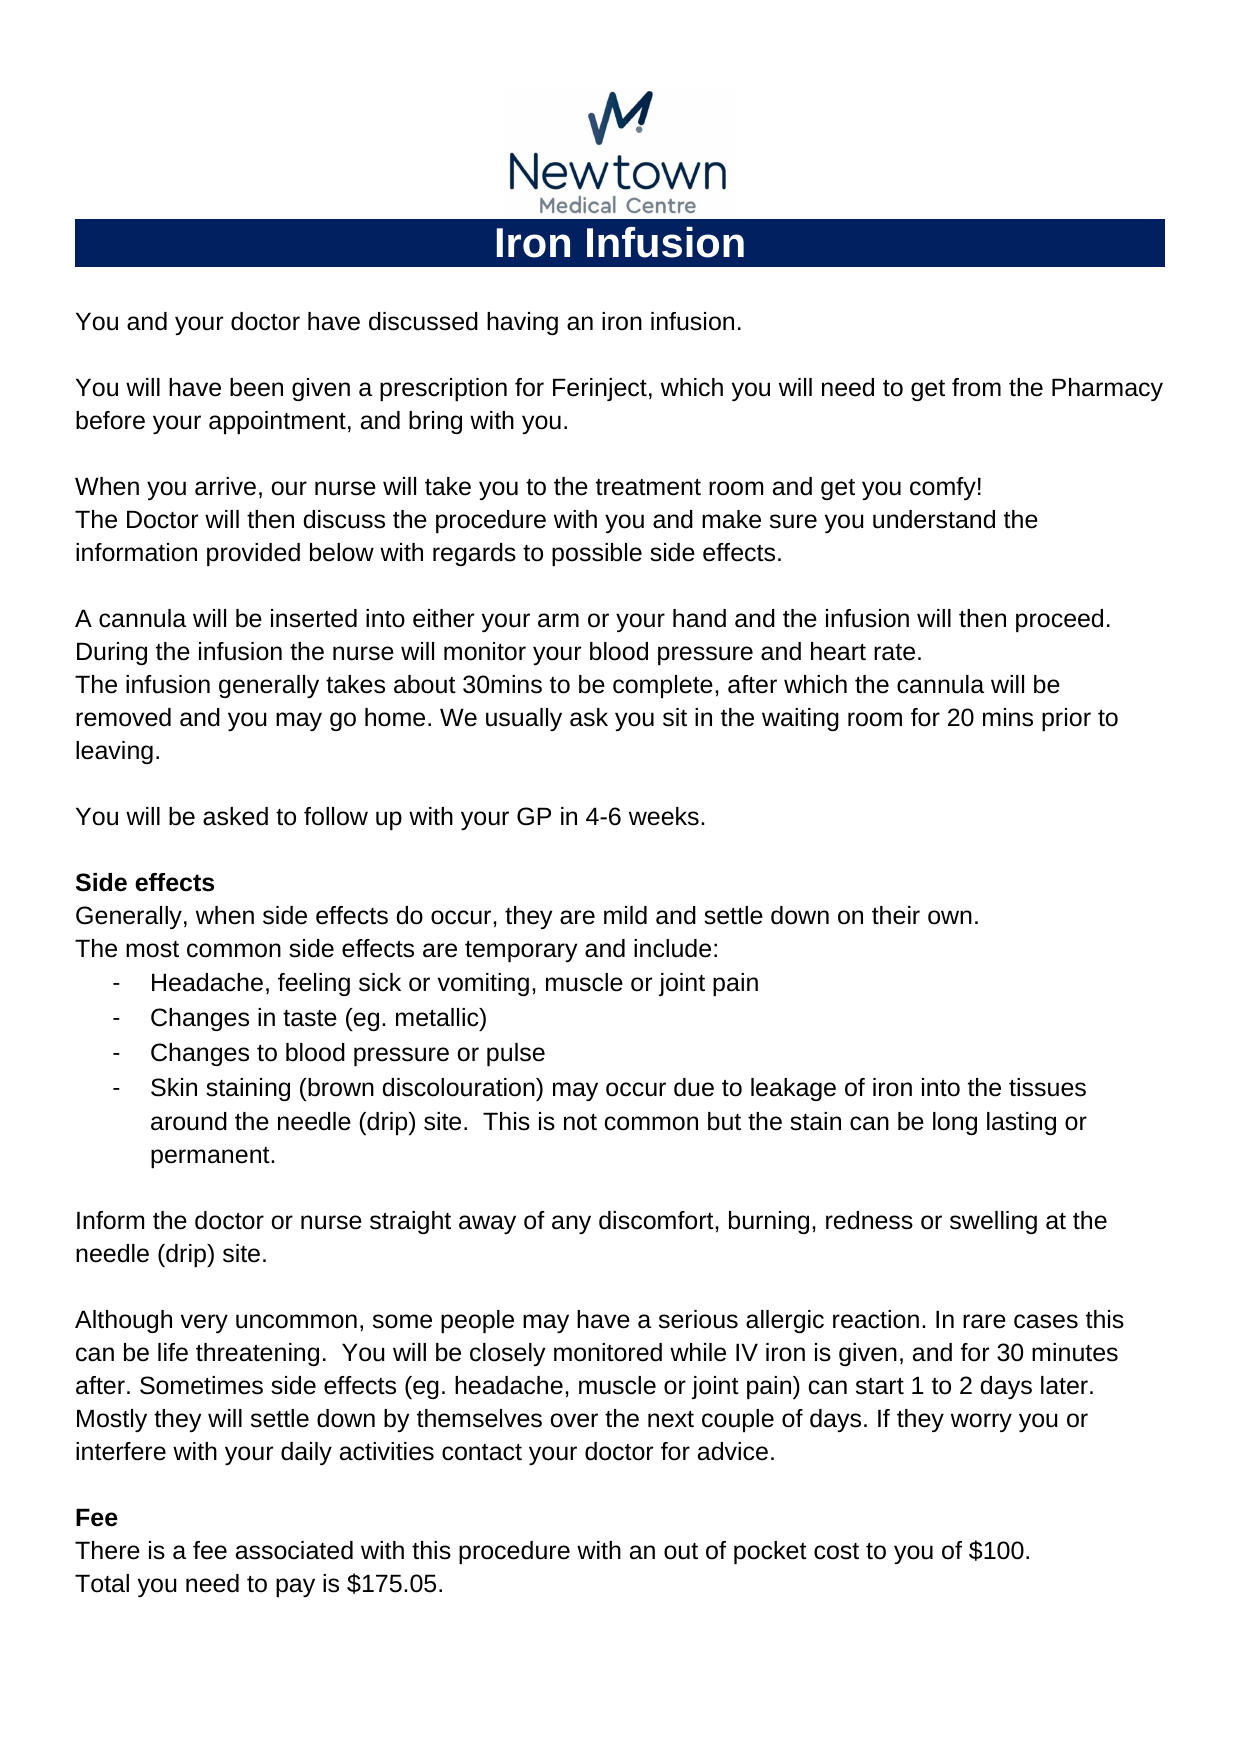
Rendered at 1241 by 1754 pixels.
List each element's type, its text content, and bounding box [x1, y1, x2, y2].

text You will be asked to follow up with your GP in 4-6 weeks. [75, 802, 1165, 831]
picture [500, 87, 740, 219]
text The most common side effects are temporary and include: [75, 934, 1165, 963]
text Iron Infusion [75, 219, 1165, 267]
list Headache, feeling sick or vomiting, muscle or joint pain [112, 967, 1165, 998]
text The infusion generally takes about 30mins to be complete, after which the cannula will be removed and you may go home. We usually ask you sit in the waiting room for 20 mins prior to leaving. [75, 670, 1165, 765]
text When you arrive, our nurse will take you to the treatment room and get you comfy! [75, 472, 1165, 501]
text Side effects [75, 868, 1165, 897]
list Skin staining (brown discolouration) may occur due to leakage of iron into the tissues around the needle (drip) site. This is not common but the stain can be long lasting or permanent. [112, 1072, 1165, 1169]
list Changes in taste (eg. metallic) [112, 1002, 1165, 1033]
text Although very uncommon, some people may have a serious allergic reaction. In rare cases this can be life threatening. You will be closely monitored while IV iron is given, and for 30 minutes after. Sometimes side effects (eg. headache, muscle or joint pain) can start 1 to 2 days later. Mostly they will settle down by themselves over the next couple of days. If they worry you or interfere with your daily activities contact your doctor for advice. [75, 1305, 1165, 1466]
text Fee [75, 1503, 1165, 1532]
text Inform the doctor or nurse straight away of any discomfort, burning, redness or swelling at the needle (drip) site. [75, 1206, 1165, 1268]
text Generally, when side effects do occur, they are mild and settle down on their own. [75, 901, 1165, 930]
text Total you need to pay is $175.05. [75, 1569, 1165, 1598]
list Changes to blood pressure or pulse [112, 1037, 1165, 1068]
text You will have been given a prescription for Ferinject, which you will need to get from the Pharmacy before your appointment, and bring with you. [75, 373, 1165, 434]
text A cannula will be inserted into either your arm or your hand and the infusion will then proceed. [75, 604, 1165, 633]
text There is a fee associated with this procedure with an out of pocket cost to you of $100. [75, 1536, 1165, 1565]
text You and your doctor have discussed having an iron infusion. [75, 307, 1165, 336]
text The Doctor will then discuss the procedure with you and make sure you understand the information provided below with regards to possible side effects. [75, 505, 1165, 567]
text During the infusion the nurse will monitor your blood pressure and heart rate. [75, 637, 1165, 666]
